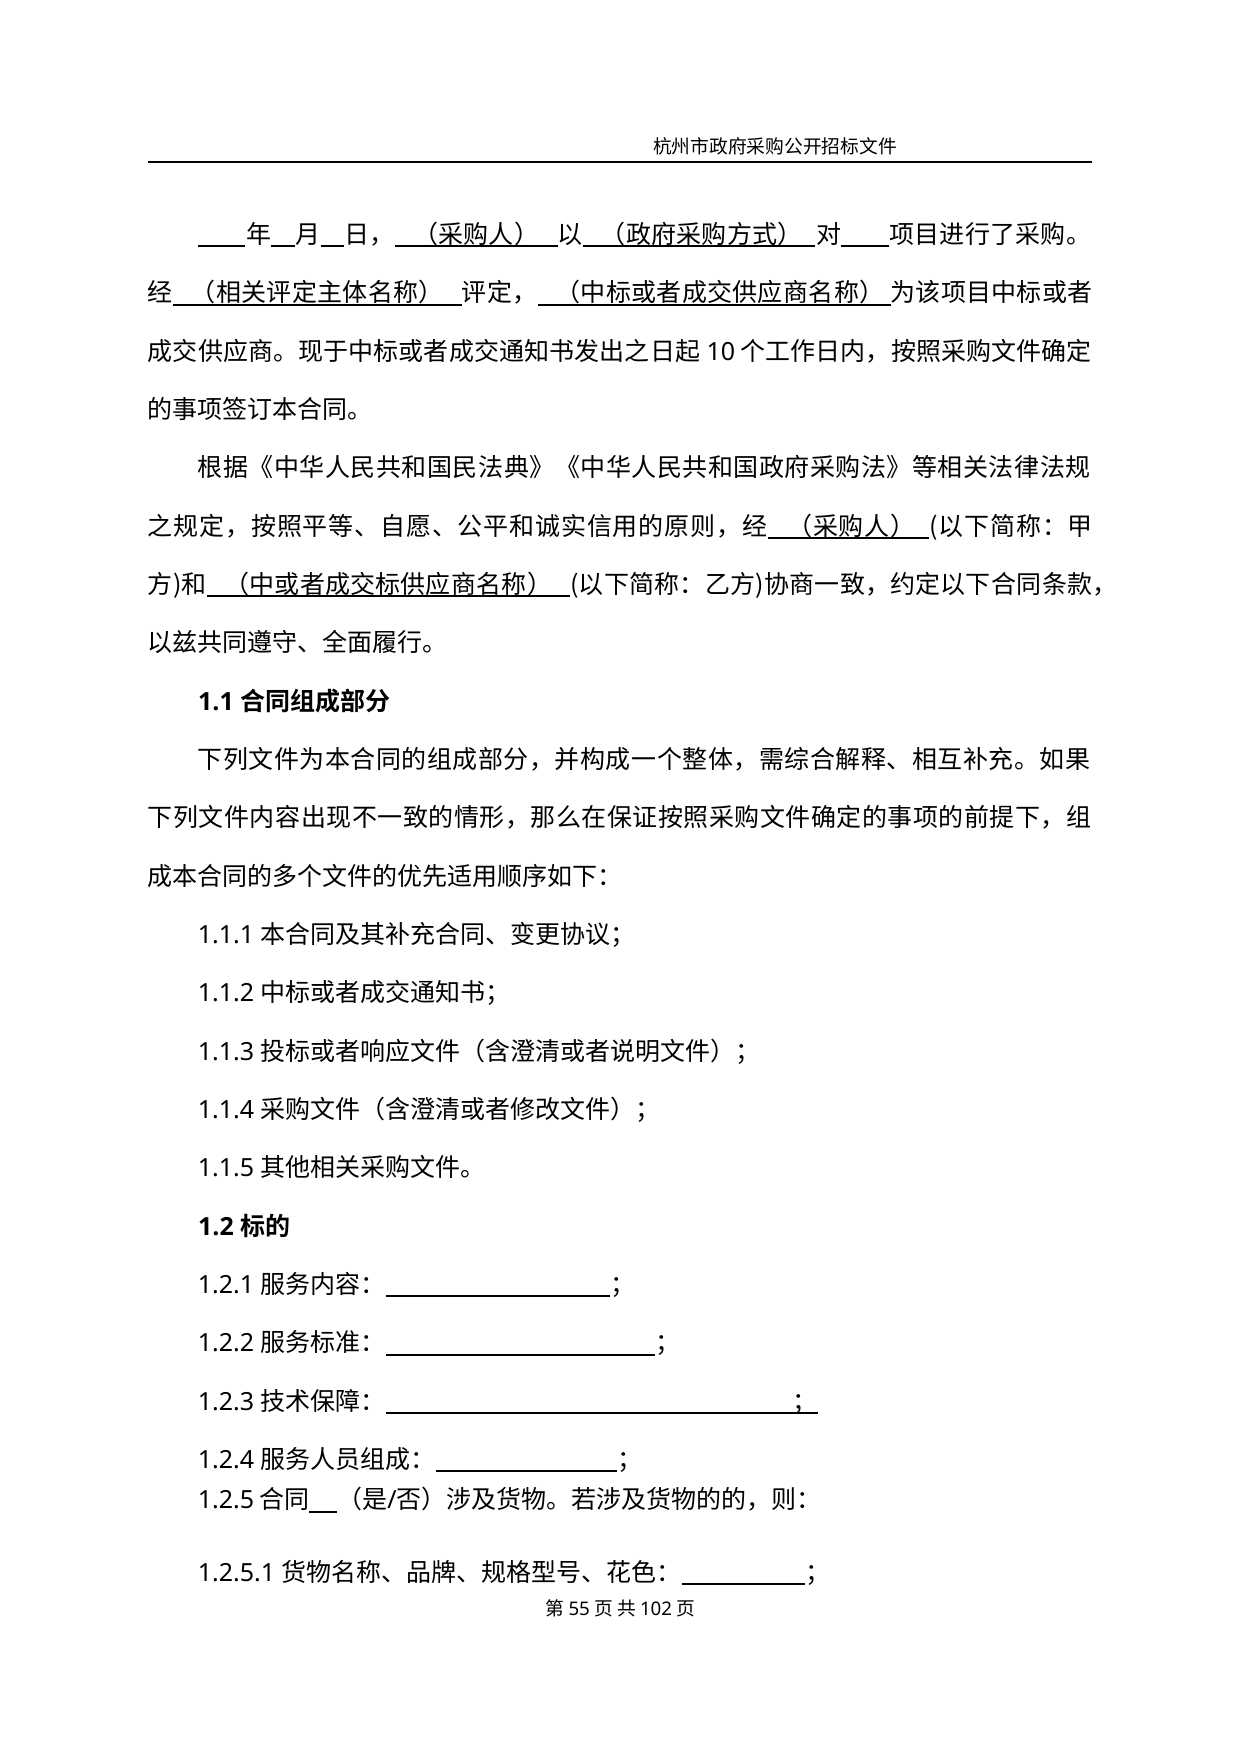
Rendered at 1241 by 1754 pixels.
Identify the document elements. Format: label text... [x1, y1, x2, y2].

text 1.2.4 服务人员组成： ； [148, 1422, 1092, 1480]
text 1.1.3 投标或者响应文件（含澄清或者说明文件）； [148, 1013, 1092, 1072]
text 1.2 标的 [148, 1188, 1092, 1247]
text 1.2.5合同 （是/否）涉及货物。若涉及货物的的，则： [148, 1480, 1092, 1516]
text 1.2.3 技术保障： ； [148, 1363, 1092, 1422]
text 1.2.5.1 货物名称、品牌、规格型号、花色： ； [148, 1534, 1092, 1593]
text 年 月 日， （采购人） 以 （政府采购方式） 对 项目进行了采购。经 （相关评定主体名称） 评定， （中标或者成交供应商名称） 为该项目中标或者成交供应商。现于中标或者成交通知书发出之日起10个工作日内，按照采购文件确定的事项签订本合同。 [148, 197, 1092, 430]
text 1.1.4 采购文件（含澄清或者修改文件）； [148, 1072, 1092, 1130]
text 根据《中华人民共和国民法典》《中华人民共和国政府采购法》等相关法律法规之规定，按照平等、自愿、公平和诚实信用的原则，经 （采购人） (以下简称：甲方)和 （中或者成交标供应商名称） (以下简称：乙方)协商一致，约定以下合同条款，以兹共同遵守、全面履行。 [148, 430, 1092, 663]
text 1.1.5 其他相关采购文件。 [148, 1130, 1092, 1188]
text 下列文件为本合同的组成部分，并构成一个整体，需综合解释、相互补充。如果下列文件内容出现不一致的情形，那么在保证按照采购文件确定的事项的前提下，组成本合同的多个文件的优先适用顺序如下： [148, 722, 1092, 897]
text 1.1.1 本合同及其补充合同、变更协议； [148, 897, 1092, 955]
text 1.2.1 服务内容： ； [148, 1247, 1092, 1305]
text 1.1.2 中标或者成交通知书； [148, 955, 1092, 1013]
text 1.1 合同组成部分 [148, 663, 1092, 722]
text 1.2.2 服务标准： ； [148, 1305, 1092, 1363]
